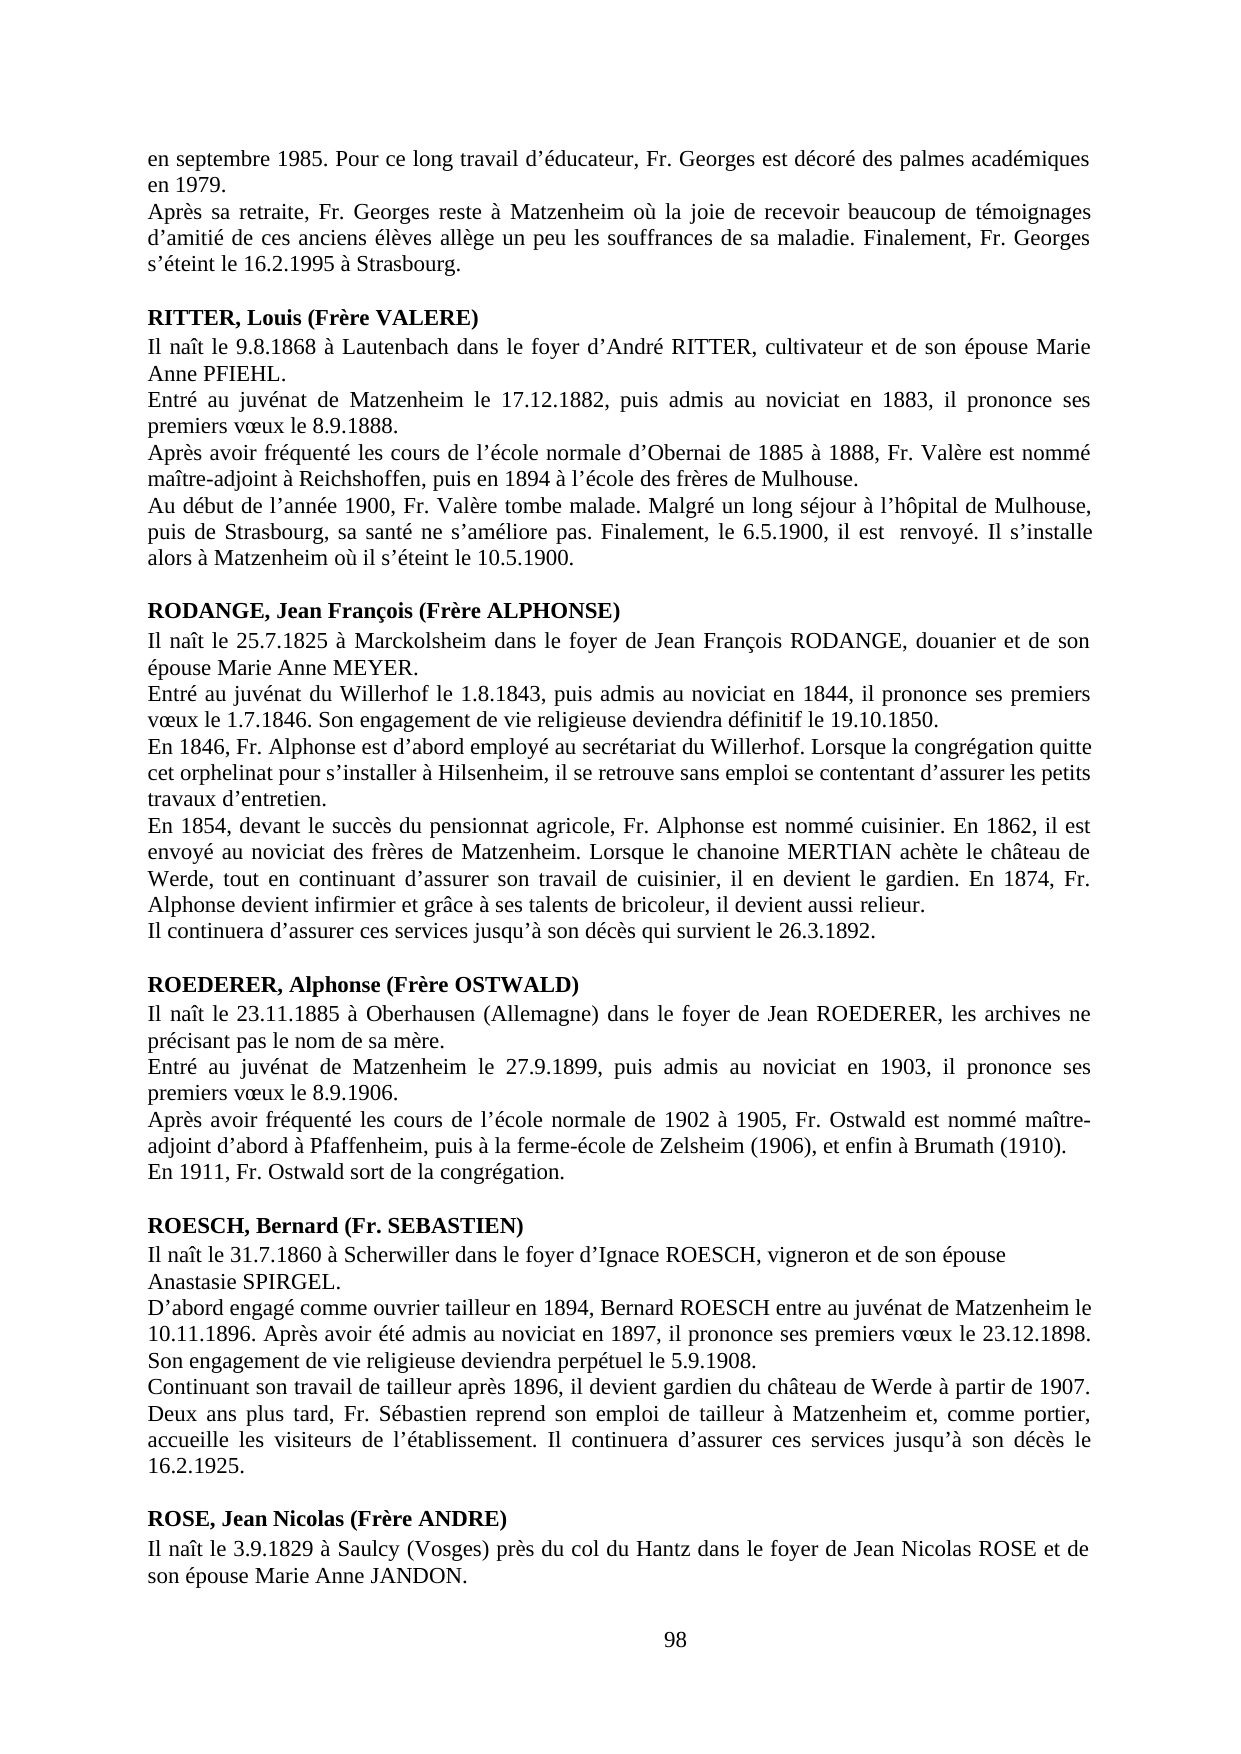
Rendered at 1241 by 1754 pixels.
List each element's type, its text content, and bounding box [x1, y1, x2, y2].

text En 1911, Fr. Ostwald sort de la congrégation. [147, 1158, 1105, 1185]
text D’abord engagé comme ouvrier tailleur en 1894, Bernard ROESCH entre au juvénat de Matzenheim le 10.11.1896. Après avoir été admis au noviciat en 1897, il prononce ses premiers vœux le 23.12.1898. Son engagement de vie religieuse deviendra perpétuel le 5.9.1908. [147, 1294, 1093, 1373]
text Il naît le 31.7.1860 à Scherwiller dans le foyer d’Ignace ROESCH, vigneron et de son épouse Anastasie SPIRGEL. [147, 1241, 1092, 1294]
text Après sa retraite, Fr. Georges reste à Matzenheim où la joie de recevoir beaucoup de témoignages d’amitié de ces anciens élèves allège un peu les souffrances de sa maladie. Finalement, Fr. Georges s’éteint le 16.2.1995 à Strasbourg. [147, 198, 1093, 277]
text Il continuera d’assurer ces services jusqu’à son décès qui survient le 26.3.1892. [147, 917, 1105, 944]
text Il naît le 23.11.1885 à Oberhausen (Allemagne) dans le foyer de Jean ROEDERER, les archives ne précisant pas le nom de sa mère. [147, 1000, 1093, 1053]
subtitle ROESCH, Bernard (Fr. SEBASTIEN) [147, 1212, 1105, 1238]
text Entré au juvénat de Matzenheim le 27.9.1899, puis admis au noviciat en 1903, il prononce ses premiers vœux le 8.9.1906. [147, 1053, 1105, 1106]
subtitle RODANGE, Jean François (Frère ALPHONSE) [147, 597, 1105, 624]
text en septembre 1985. Pour ce long travail d’éducateur, Fr. Georges est décoré des palmes académiques en 1979. [147, 145, 1092, 198]
text Au début de l’année 1900, Fr. Valère tombe malade. Malgré un long séjour à l’hôpital de Mulhouse, puis de Strasbourg, sa santé ne s’améliore pas. Finalement, le 6.5.1900, il est renvoyé. Il s’installe alors à Matzenheim où il s’éteint le 10.5.1900. [147, 492, 1093, 571]
text Il naît le 3.9.1829 à Saulcy (Vosges) près du col du Hantz dans le foyer de Jean Nicolas ROSE et de son épouse Marie Anne JANDON. [147, 1536, 1092, 1588]
text Il naît le 25.7.1825 à Marckolsheim dans le foyer de Jean François RODANGE, douanier et de son épouse Marie Anne MEYER. [147, 627, 1092, 680]
text Entré au juvénat de Matzenheim le 17.12.1882, puis admis au noviciat en 1883, il prononce ses premiers vœux le 8.9.1888. [147, 386, 1093, 439]
text Après avoir fréquenté les cours de l’école normale d’Obernai de 1885 à 1888, Fr. Valère est nommé maître-adjoint à Reichshoffen, puis en 1894 à l’école des frères de Mulhouse. [147, 439, 1092, 492]
subtitle RITTER, Louis (Frère VALERE) [147, 304, 1105, 330]
text Après avoir fréquenté les cours de l’école normale de 1902 à 1905, Fr. Ostwald est nommé maître- adjoint d’abord à Pfaffenheim, puis à la ferme-école de Zelsheim (1906), et enfin à Brumath (1910). [147, 1106, 1105, 1158]
text Entré au juvénat du Willerhof le 1.8.1843, puis admis au noviciat en 1844, il prononce ses premiers vœux le 1.7.1846. Son engagement de vie religieuse deviendra définitif le 19.10.1850. [147, 680, 1092, 733]
subtitle ROEDERER, Alphonse (Frère OSTWALD) [147, 971, 1105, 997]
text Il naît le 9.8.1868 à Lautenbach dans le foyer d’André RITTER, cultivateur et de son épouse Marie Anne PFIEHL. [147, 333, 1092, 386]
text En 1854, devant le succès du pensionnat agricole, Fr. Alphonse est nommé cuisinier. En 1862, il est envoyé au noviciat des frères de Matzenheim. Lorsque le chanoine MERTIAN achète le château de Werde, tout en continuant d’assurer son travail de cuisinier, il en devient le gardien. En 1874, Fr. Alphonse devient infirmier et grâce à ses talents de bricoleur, il devient aussi relieur. [147, 812, 1092, 917]
subtitle ROSE, Jean Nicolas (Frère ANDRE) [147, 1506, 1105, 1532]
text Continuant son travail de tailleur après 1896, il devient gardien du château de Werde à partir de 1907. Deux ans plus tard, Fr. Sébastien reprend son emploi de tailleur à Matzenheim et, comme portier, accueille les visiteurs de l’établissement. Il continuera d’assurer ces services jusqu’à son décès le 16.2.1925. [147, 1373, 1093, 1479]
text En 1846, Fr. Alphonse est d’abord employé au secrétariat du Willerhof. Lorsque la congrégation quitte cet orphelinat pour s’installer à Hilsenheim, il se retrouve sans emploi se contentant d’assurer les petits travaux d’entretien. [147, 733, 1093, 812]
